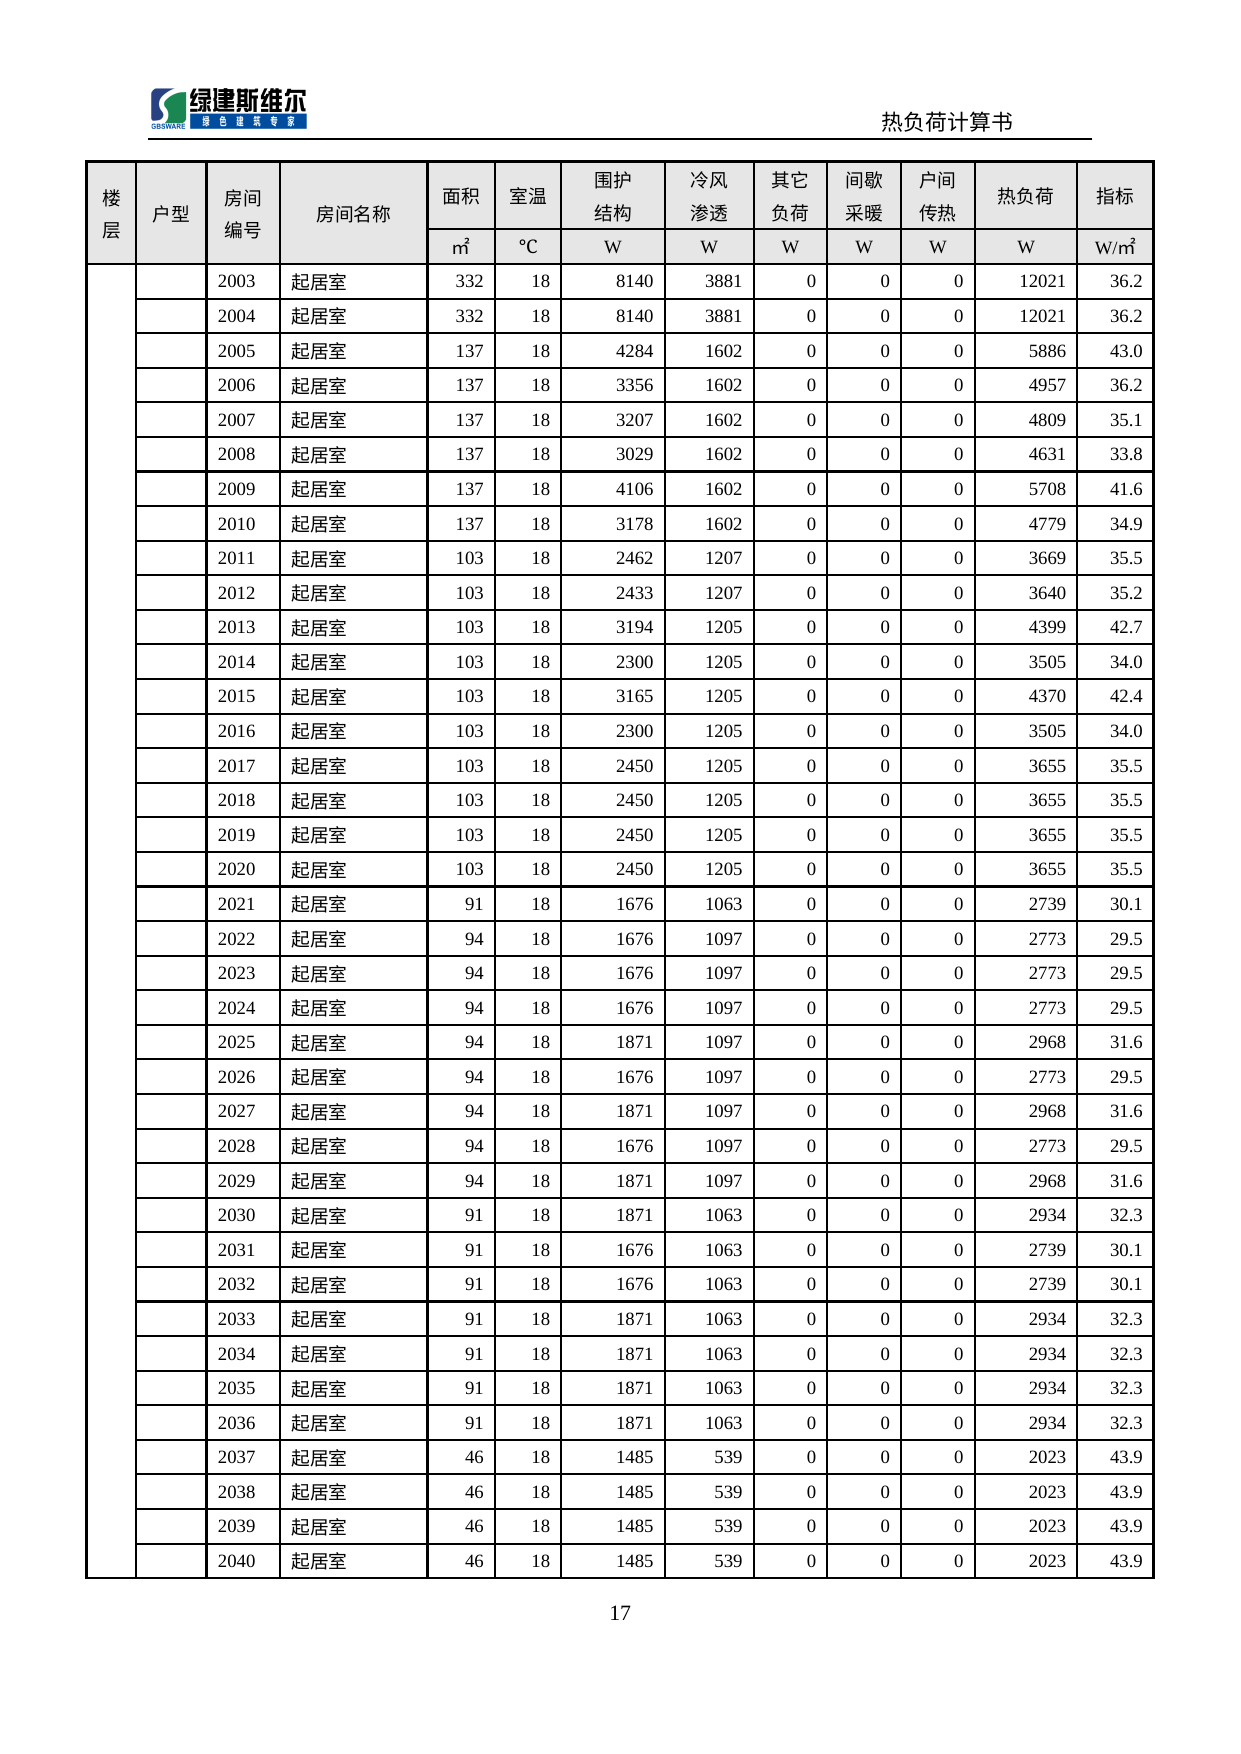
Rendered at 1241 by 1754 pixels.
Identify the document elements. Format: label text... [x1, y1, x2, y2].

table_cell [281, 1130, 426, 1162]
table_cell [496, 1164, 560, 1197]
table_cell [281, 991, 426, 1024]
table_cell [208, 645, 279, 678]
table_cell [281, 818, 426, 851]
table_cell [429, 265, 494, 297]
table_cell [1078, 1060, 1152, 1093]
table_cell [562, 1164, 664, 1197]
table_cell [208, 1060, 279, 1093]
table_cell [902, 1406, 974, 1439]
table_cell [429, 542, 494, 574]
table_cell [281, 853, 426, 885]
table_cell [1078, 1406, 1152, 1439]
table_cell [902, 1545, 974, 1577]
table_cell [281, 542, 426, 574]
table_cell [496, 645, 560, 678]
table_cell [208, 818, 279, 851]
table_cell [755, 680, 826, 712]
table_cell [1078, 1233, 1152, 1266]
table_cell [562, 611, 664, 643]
table_cell W/㎡ [1078, 230, 1152, 263]
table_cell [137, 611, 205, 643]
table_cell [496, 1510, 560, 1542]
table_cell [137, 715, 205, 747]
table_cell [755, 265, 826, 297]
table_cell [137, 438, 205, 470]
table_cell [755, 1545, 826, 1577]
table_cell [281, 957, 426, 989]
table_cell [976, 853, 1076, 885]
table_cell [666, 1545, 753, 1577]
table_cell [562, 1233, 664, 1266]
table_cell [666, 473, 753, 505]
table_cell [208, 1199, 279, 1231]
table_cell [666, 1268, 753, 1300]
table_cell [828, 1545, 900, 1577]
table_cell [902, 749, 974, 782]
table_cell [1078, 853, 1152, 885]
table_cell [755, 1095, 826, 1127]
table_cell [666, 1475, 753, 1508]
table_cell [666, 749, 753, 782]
table_cell W [562, 230, 664, 263]
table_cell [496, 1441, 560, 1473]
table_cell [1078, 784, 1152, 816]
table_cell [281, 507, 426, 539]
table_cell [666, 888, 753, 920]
table_header 围护 结构 [562, 163, 664, 228]
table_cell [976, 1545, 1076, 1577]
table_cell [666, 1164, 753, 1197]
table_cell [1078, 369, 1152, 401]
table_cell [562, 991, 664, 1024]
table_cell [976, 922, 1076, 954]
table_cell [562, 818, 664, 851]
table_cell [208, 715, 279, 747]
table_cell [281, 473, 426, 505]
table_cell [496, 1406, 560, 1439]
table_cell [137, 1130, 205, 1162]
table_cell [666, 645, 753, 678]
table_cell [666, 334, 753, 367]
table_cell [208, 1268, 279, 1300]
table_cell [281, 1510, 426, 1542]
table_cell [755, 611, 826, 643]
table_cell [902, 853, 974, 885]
table_header 热负荷 [976, 163, 1076, 228]
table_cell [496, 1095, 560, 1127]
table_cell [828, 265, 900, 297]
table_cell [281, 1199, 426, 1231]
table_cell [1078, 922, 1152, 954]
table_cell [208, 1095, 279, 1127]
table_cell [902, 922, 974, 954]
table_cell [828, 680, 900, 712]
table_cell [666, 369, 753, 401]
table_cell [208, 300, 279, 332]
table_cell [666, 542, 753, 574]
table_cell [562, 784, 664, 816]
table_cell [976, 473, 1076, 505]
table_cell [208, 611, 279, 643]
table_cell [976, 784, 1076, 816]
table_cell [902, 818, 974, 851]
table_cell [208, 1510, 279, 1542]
picture [147, 88, 308, 130]
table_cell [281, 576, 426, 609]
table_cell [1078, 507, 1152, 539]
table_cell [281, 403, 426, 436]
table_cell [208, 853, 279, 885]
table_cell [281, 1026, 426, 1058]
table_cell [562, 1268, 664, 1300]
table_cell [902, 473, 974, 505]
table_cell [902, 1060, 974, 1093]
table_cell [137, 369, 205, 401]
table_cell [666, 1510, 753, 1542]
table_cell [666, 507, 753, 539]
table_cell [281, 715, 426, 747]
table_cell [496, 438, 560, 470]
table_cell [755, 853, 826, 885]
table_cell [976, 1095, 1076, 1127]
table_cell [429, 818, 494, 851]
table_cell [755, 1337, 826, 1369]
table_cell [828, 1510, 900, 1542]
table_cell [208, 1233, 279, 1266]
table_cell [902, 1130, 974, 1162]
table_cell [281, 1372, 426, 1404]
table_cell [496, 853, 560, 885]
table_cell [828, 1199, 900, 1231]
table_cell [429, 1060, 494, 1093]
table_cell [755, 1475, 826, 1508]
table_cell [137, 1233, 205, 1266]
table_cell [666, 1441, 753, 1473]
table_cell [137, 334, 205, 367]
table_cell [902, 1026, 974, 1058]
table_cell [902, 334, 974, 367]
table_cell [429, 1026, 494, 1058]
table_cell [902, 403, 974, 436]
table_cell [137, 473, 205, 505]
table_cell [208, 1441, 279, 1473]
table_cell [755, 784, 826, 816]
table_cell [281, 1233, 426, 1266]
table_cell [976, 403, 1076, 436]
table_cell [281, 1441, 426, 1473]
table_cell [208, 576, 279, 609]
table_header 户间 传热 [902, 163, 974, 228]
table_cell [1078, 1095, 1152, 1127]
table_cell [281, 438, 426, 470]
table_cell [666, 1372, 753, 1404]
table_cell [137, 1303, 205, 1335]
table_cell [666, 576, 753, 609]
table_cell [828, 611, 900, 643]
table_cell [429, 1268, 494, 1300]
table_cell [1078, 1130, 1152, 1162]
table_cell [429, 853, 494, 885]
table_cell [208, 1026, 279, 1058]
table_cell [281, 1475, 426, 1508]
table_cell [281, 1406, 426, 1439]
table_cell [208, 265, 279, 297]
table_cell W [755, 230, 826, 263]
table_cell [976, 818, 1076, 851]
table_cell ℃ [496, 230, 560, 263]
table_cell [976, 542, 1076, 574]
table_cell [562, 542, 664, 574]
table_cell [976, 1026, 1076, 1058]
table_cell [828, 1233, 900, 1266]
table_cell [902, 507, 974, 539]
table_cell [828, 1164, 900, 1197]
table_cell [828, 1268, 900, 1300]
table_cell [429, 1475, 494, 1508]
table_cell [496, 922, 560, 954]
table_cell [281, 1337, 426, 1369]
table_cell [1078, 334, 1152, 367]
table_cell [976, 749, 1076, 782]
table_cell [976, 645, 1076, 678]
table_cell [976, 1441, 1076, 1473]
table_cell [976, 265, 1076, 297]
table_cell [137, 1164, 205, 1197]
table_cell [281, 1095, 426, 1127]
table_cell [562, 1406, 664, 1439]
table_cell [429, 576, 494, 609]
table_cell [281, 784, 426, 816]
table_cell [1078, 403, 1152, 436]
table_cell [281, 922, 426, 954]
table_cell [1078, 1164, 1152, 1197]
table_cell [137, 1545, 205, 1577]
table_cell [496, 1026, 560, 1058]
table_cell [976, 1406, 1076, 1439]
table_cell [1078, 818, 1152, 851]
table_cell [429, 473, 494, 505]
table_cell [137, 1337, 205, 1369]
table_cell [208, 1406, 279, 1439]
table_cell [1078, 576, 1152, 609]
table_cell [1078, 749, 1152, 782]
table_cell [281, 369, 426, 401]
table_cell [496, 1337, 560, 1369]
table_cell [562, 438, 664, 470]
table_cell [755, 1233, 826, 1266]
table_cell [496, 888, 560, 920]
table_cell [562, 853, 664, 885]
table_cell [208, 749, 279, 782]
table_header 室温 [496, 163, 560, 228]
table_header 间歇 采暖 [828, 163, 900, 228]
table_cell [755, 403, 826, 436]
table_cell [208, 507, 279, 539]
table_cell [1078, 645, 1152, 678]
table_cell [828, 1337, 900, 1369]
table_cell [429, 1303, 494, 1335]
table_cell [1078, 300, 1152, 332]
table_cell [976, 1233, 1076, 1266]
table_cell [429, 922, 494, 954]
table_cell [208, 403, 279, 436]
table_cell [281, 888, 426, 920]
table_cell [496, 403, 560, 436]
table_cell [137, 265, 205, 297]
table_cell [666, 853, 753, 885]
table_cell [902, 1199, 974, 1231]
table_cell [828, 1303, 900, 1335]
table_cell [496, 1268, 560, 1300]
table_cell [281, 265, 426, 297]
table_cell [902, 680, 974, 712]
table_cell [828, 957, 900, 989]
table_header 面积 [429, 163, 494, 228]
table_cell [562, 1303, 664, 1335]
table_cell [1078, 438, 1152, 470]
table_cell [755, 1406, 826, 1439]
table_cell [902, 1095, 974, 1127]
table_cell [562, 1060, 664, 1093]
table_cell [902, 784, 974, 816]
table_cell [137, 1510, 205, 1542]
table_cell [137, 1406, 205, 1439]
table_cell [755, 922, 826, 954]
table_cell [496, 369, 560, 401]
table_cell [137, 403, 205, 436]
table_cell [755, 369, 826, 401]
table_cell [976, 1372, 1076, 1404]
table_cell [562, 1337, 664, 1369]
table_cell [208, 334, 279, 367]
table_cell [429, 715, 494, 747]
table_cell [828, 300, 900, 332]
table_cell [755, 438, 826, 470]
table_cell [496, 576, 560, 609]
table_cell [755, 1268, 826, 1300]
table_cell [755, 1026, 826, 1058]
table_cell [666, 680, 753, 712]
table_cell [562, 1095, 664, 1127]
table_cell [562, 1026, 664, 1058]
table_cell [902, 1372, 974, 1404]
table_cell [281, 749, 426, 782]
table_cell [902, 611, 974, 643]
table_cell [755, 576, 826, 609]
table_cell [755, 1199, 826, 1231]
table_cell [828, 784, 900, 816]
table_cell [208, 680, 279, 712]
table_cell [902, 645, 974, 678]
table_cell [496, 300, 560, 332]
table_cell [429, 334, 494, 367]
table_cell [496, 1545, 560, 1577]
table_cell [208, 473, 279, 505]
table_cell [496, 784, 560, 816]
table_cell ㎡ [429, 230, 494, 263]
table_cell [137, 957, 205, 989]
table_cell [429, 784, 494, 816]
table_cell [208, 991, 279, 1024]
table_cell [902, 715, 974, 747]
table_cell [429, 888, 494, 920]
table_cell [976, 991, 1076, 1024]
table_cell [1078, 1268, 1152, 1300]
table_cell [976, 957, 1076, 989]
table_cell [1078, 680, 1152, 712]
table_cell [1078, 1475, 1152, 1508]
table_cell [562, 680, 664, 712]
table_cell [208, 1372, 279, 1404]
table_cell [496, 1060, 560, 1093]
table_header 冷风 渗透 [666, 163, 753, 228]
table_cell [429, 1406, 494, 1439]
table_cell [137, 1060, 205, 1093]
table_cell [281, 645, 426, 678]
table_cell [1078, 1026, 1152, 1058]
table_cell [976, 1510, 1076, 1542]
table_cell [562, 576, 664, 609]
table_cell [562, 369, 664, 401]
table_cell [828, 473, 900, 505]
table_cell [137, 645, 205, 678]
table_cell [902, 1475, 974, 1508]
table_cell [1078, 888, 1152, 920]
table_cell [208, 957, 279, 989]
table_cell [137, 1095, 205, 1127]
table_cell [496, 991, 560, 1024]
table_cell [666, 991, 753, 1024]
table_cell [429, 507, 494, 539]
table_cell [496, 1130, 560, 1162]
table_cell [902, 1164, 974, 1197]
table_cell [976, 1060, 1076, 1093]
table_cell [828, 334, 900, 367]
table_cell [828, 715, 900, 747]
table_header 指标 [1078, 163, 1152, 228]
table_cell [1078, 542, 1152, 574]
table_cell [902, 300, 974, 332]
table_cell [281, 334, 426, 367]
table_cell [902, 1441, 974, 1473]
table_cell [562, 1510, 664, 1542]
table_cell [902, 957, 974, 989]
table_header 其它 负荷 [755, 163, 826, 228]
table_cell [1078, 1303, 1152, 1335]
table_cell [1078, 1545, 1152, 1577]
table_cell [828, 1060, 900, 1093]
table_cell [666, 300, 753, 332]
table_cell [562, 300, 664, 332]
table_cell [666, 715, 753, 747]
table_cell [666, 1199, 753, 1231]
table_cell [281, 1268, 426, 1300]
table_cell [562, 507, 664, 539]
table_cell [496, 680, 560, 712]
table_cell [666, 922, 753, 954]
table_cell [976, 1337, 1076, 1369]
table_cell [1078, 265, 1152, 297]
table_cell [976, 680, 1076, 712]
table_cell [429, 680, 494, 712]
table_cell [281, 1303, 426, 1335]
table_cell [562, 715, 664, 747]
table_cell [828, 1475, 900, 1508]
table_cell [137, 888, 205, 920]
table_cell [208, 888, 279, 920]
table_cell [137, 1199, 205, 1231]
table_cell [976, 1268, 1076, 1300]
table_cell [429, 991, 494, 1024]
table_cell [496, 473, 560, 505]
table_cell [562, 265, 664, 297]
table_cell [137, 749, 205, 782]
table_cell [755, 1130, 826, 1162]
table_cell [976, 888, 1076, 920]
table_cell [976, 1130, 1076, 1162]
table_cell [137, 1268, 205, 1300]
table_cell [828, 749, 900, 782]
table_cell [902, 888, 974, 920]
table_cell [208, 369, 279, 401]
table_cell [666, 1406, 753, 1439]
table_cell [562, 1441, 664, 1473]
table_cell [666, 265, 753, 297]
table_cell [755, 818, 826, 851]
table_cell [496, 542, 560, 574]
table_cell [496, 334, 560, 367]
table_header 户型 [137, 163, 205, 263]
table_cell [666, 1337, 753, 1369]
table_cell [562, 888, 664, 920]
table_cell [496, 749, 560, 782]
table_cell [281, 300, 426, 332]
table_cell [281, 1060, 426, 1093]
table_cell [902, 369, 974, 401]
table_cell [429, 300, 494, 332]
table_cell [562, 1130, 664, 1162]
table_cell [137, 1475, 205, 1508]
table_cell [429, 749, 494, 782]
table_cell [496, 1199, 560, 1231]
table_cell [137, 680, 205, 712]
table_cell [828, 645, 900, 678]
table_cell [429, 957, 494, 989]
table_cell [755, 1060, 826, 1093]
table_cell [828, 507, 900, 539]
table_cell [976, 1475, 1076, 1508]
table_cell W [828, 230, 900, 263]
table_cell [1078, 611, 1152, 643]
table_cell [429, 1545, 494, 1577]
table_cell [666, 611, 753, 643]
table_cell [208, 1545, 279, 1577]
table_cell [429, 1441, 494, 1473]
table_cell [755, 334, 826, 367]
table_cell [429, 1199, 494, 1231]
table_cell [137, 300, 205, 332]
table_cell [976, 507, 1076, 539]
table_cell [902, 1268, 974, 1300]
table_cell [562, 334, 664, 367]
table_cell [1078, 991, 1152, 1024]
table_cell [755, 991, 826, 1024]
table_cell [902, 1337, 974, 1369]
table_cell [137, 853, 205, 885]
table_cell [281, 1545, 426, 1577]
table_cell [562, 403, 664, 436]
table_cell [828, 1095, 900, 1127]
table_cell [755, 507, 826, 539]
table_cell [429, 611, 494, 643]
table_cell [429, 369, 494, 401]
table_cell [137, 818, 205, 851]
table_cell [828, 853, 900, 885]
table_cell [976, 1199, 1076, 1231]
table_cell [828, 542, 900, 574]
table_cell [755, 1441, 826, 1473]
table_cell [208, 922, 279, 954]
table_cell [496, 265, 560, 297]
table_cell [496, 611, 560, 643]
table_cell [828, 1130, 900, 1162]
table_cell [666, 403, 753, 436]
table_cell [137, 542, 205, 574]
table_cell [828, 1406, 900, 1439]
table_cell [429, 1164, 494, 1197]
table_cell W [976, 230, 1076, 263]
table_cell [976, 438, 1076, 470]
table_header 楼层 [88, 163, 135, 263]
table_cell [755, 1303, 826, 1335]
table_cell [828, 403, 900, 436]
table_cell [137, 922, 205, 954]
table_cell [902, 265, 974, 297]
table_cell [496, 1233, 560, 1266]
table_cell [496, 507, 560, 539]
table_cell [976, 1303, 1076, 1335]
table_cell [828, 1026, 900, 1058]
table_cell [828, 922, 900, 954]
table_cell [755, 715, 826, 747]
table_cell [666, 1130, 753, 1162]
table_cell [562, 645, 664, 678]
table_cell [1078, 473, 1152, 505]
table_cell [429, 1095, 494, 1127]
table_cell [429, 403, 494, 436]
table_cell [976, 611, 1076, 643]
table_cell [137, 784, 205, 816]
table_cell W [666, 230, 753, 263]
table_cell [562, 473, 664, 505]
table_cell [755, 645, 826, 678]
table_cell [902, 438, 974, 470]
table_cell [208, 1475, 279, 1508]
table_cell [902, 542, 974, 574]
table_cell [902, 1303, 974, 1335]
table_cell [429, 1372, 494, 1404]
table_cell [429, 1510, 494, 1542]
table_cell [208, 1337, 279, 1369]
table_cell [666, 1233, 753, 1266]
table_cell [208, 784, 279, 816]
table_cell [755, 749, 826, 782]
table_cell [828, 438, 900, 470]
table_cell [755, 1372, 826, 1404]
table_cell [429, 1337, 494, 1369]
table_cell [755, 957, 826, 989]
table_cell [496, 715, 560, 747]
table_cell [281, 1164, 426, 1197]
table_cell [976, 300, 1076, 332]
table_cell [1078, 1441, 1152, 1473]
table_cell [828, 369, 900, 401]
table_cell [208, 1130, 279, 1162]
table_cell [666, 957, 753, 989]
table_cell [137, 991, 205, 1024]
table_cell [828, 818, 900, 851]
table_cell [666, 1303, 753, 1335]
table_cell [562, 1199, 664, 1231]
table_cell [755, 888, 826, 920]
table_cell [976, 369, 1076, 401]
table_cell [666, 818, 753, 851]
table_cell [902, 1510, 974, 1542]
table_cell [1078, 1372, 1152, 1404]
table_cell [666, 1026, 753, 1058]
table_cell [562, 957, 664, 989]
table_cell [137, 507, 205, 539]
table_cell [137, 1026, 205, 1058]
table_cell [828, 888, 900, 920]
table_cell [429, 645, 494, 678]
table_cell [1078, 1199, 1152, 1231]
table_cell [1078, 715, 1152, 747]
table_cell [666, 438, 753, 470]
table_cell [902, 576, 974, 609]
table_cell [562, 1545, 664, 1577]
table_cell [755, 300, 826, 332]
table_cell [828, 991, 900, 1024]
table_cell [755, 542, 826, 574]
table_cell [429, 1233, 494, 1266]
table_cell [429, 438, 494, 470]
table_header 房间 编号 [208, 163, 279, 263]
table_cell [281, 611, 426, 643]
table_header 房间名称 [281, 163, 426, 263]
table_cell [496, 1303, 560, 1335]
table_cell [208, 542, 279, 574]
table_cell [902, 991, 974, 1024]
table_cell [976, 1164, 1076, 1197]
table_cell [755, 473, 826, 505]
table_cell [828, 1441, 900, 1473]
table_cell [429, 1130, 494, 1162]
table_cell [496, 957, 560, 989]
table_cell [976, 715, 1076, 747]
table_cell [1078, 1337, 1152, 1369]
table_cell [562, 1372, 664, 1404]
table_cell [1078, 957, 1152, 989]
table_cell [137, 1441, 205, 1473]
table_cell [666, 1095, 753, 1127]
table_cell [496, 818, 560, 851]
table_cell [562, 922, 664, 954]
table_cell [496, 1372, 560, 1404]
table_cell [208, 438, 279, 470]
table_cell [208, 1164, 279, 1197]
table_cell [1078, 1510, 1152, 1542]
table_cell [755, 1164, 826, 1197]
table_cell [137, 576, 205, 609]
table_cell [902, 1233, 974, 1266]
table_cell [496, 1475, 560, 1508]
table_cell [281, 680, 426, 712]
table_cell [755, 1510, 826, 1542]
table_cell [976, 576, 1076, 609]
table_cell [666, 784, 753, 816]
table_cell W [902, 230, 974, 263]
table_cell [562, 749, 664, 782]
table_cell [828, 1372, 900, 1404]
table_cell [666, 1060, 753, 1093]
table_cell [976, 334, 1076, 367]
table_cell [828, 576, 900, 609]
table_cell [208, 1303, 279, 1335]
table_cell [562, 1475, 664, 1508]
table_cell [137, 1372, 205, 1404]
